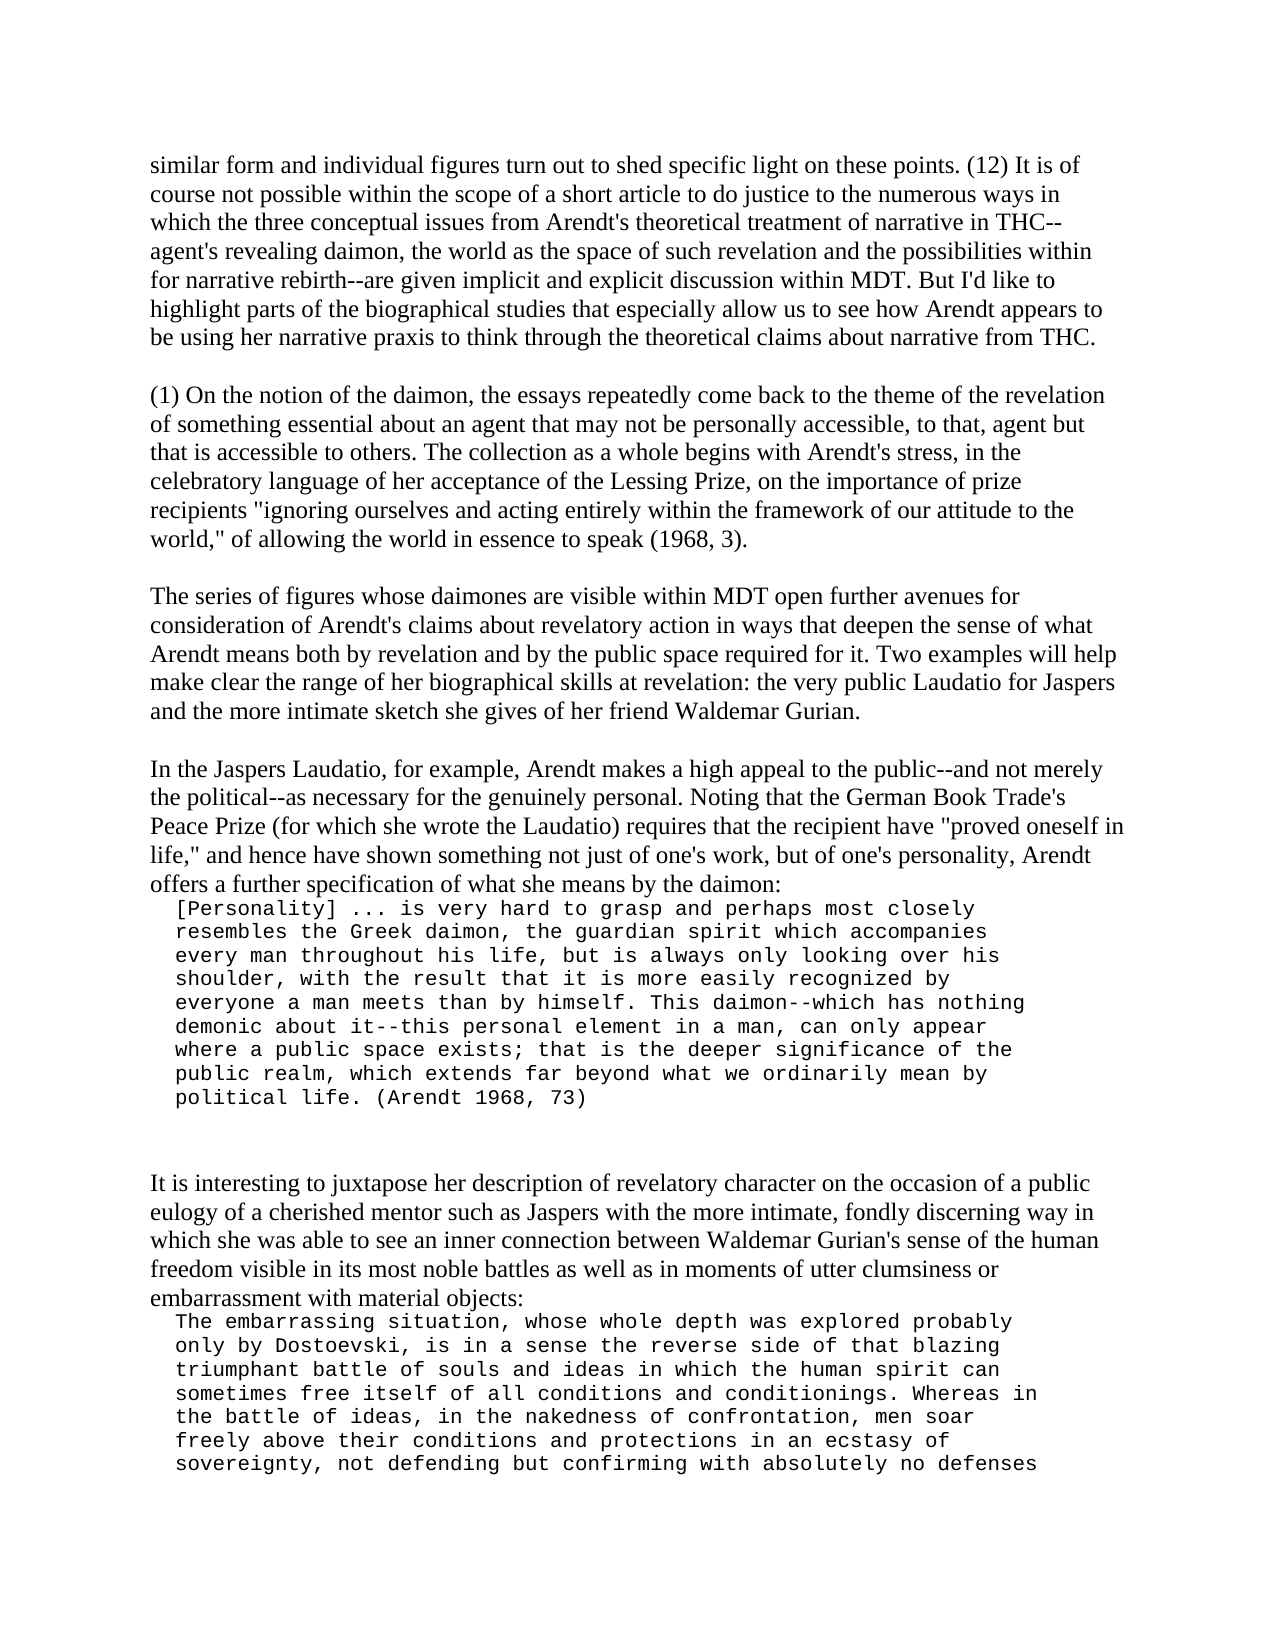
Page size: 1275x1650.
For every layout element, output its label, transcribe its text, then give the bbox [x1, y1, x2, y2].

text sovereignty, not defending but confirming with absolutely no defenses [150, 1453, 1125, 1477]
text demonic about it--this personal element in a man, can only appear [150, 1016, 1125, 1039]
text The embarrassing situation, whose whole depth was explored probably [150, 1312, 1125, 1335]
text freely above their conditions and protections in an ecstasy of [150, 1430, 1125, 1453]
text resembles the Greek daimon, the guardian spirit which accompanies [150, 921, 1125, 945]
text only by Dostoevski, is in a sense the reverse side of that blazing [150, 1335, 1125, 1359]
text triumphant battle of souls and ideas in which the human spirit can [150, 1359, 1125, 1382]
text [Personality] ... is very hard to grasp and perhaps most closely [150, 897, 1125, 921]
text every man throughout his life, but is always only looking over his [150, 945, 1125, 968]
text the battle of ideas, in the nakedness of confrontation, men soar [150, 1406, 1125, 1430]
text political life. (Arendt 1968, 73) [150, 1087, 1125, 1110]
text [150, 150, 1125, 897]
text public realm, which extends far beyond what we ordinarily mean by [150, 1063, 1125, 1087]
text sometimes free itself of all conditions and conditionings. Whereas in [150, 1382, 1125, 1406]
text where a public space exists; that is the deeper significance of the [150, 1039, 1125, 1063]
text shoulder, with the result that it is more easily recognized by [150, 968, 1125, 992]
text It is interesting to juxtapose her description of revelatory character on the occasion of a public eulogy of a cherished mentor such as Jaspers with the more intimate, fondly discerning way in which she was able to see an inner connection between Waldemar Gurian's sense of the human freedom visible in its most noble battles as well as in moments of utter clumsiness or embarrassment with material objects: [150, 1110, 1125, 1312]
text everyone a man meets than by himself. This daimon--which has nothing [150, 992, 1125, 1016]
